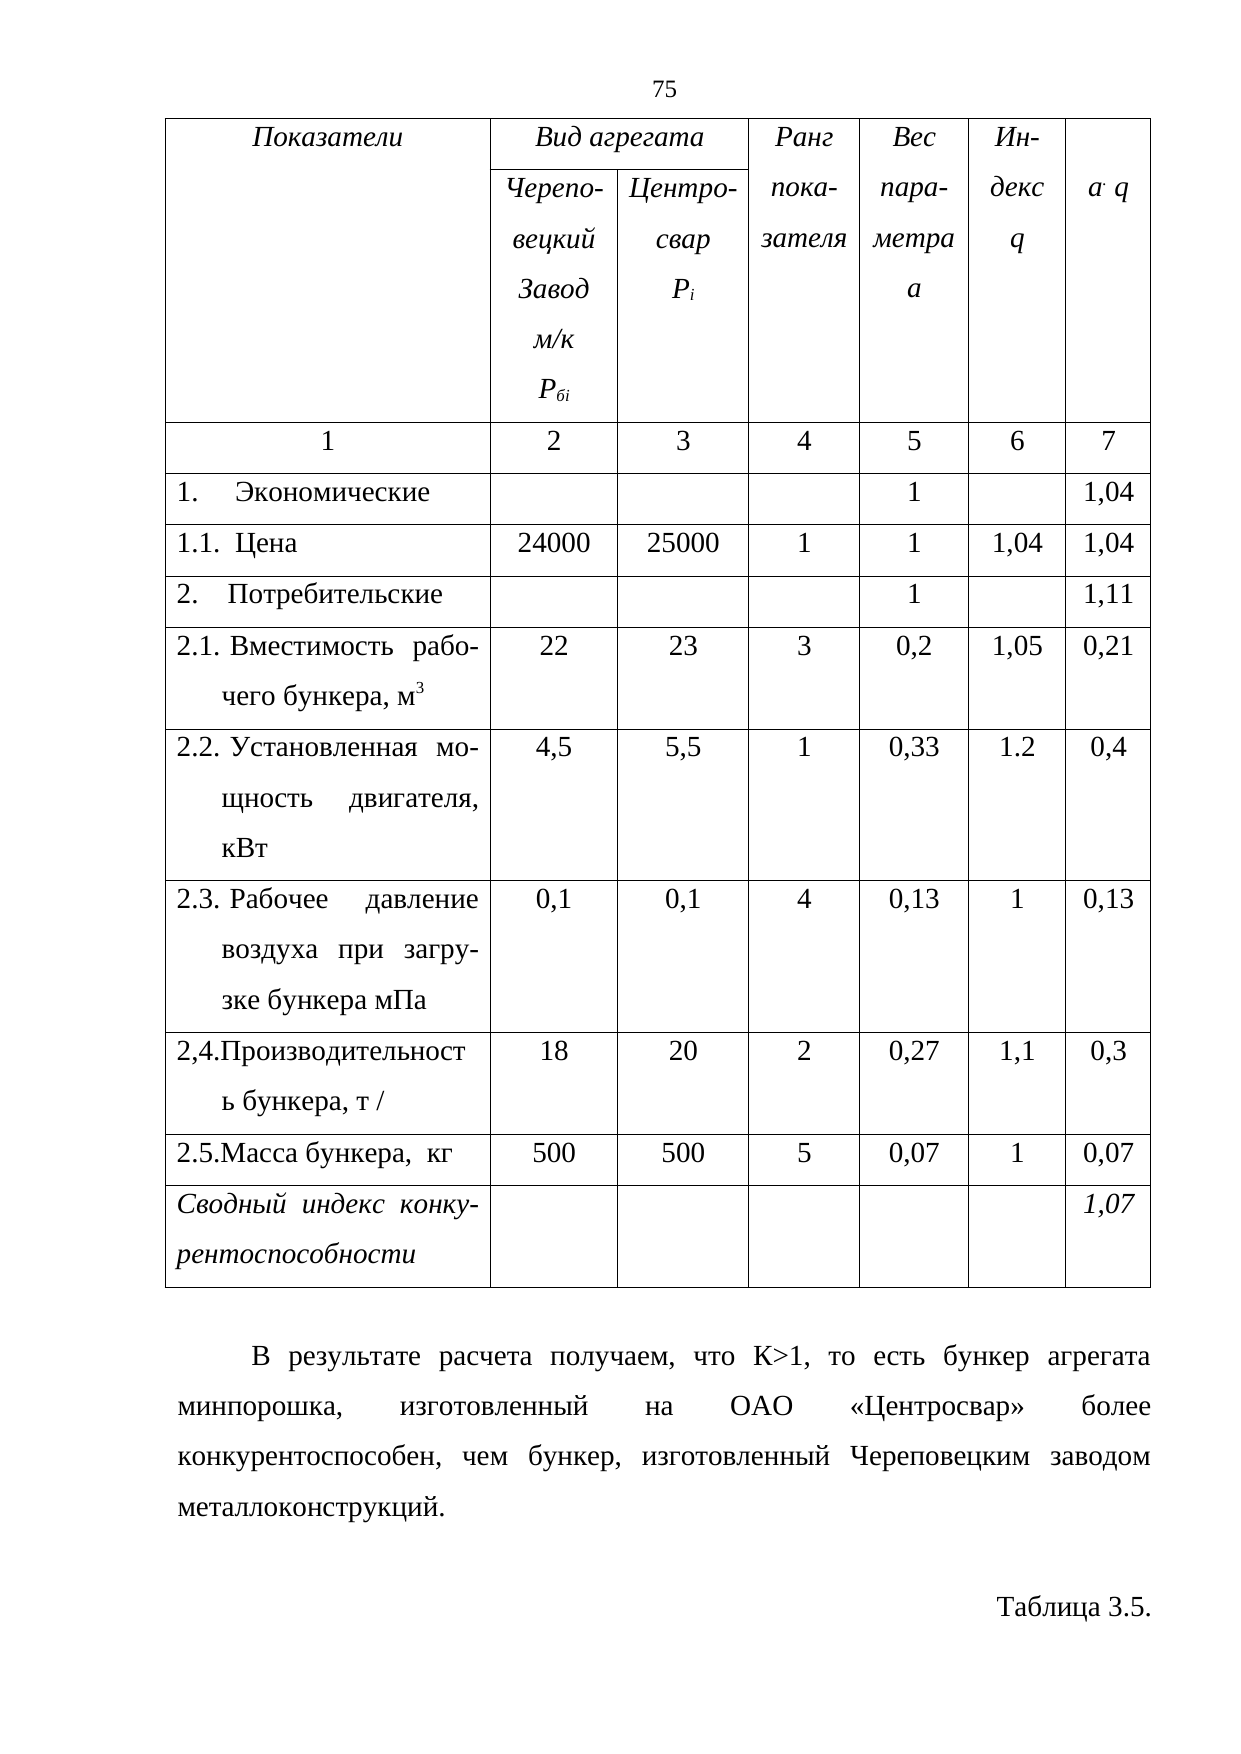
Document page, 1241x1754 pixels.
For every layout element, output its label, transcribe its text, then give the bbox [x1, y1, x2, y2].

table_cell 20 [618, 1033, 748, 1134]
table_cell 1 [749, 730, 859, 880]
table_cell 0,07 [1066, 1135, 1150, 1185]
text В результате расчета получаем, что К>1, то есть бункер агрегата минпорошка, изготовленный на ОАО «Центросвар» более конкурентоспособен, чем бункер, изготовленный Череповецким заводом металлоконструкций. [177, 1338, 1152, 1522]
table_cell Черепо-вецкий Завод м/к Рбi [491, 170, 617, 422]
table_cell 25000 [618, 525, 748, 576]
table_cell [969, 1186, 1065, 1287]
table_cell 5,5 [618, 730, 748, 880]
table_cell 6 [969, 423, 1065, 473]
text Таблица 3.5. [252, 1589, 1152, 1623]
table_cell 0,07 [860, 1135, 968, 1185]
table_cell 0,1 [618, 881, 748, 1032]
table_cell 2.1. Вместимость рабо-чего бункера, м3 [166, 628, 490, 728]
table_cell [749, 1186, 859, 1287]
table_cell 2. Потребительские [166, 577, 490, 627]
table_cell 1,07 [1066, 1186, 1150, 1287]
table_cell 500 [618, 1135, 748, 1185]
table_cell 1,04 [1066, 474, 1150, 524]
table_cell [491, 1186, 617, 1287]
table_cell 0,3 [1066, 1033, 1150, 1134]
table_cell 2.5.Масса бункера, кг [166, 1135, 490, 1185]
table_cell 2 [749, 1033, 859, 1134]
table_cell 22 [491, 628, 617, 728]
table_cell 3 [618, 423, 748, 473]
table_cell 1. Экономические [166, 474, 490, 524]
table_cell 1 [749, 525, 859, 576]
table_cell [491, 577, 617, 627]
table_cell [860, 1186, 968, 1287]
table_cell 0,21 [1066, 628, 1150, 728]
table_cell 1 [860, 525, 968, 576]
table_cell [618, 1186, 748, 1287]
table_header Вес пара- метра а [860, 119, 968, 422]
table_cell 1 [969, 881, 1065, 1032]
table_cell 4,5 [491, 730, 617, 880]
table_cell 0,1 [491, 881, 617, 1032]
table_header Вид агрегата [491, 119, 748, 169]
table_cell [749, 474, 859, 524]
table_cell 1.2 [969, 730, 1065, 880]
table_cell [749, 577, 859, 627]
table_cell 0,13 [1066, 881, 1150, 1032]
table_cell 2.2. Установленная мо-щность двигателя, кВт [166, 730, 490, 880]
table_header Показатели [166, 119, 490, 422]
table_header Ин- декс q [969, 119, 1065, 422]
table_cell Сводный индекс конку-рентоспособности [166, 1186, 490, 1287]
table_cell [969, 577, 1065, 627]
table_cell 0,13 [860, 881, 968, 1032]
table_header а. q [1066, 119, 1150, 422]
table_cell 1,11 [1066, 577, 1150, 627]
table_cell 1,04 [969, 525, 1065, 576]
table_cell 4 [749, 423, 859, 473]
table_cell 0,2 [860, 628, 968, 728]
table_cell [618, 577, 748, 627]
table_cell Центро- свар Рi [618, 170, 748, 422]
table_cell 0,4 [1066, 730, 1150, 880]
table_cell 0,27 [860, 1033, 968, 1134]
table_cell 18 [491, 1033, 617, 1134]
table_cell 1,04 [1066, 525, 1150, 576]
table_cell 24000 [491, 525, 617, 576]
table_cell [618, 474, 748, 524]
table_cell 3 [749, 628, 859, 728]
table_cell [969, 474, 1065, 524]
table_cell 1,05 [969, 628, 1065, 728]
table_cell 1 [969, 1135, 1065, 1185]
table_cell 1 [860, 474, 968, 524]
table_cell 7 [1066, 423, 1150, 473]
table_cell 23 [618, 628, 748, 728]
table_cell 0,33 [860, 730, 968, 880]
table_cell 1 [166, 423, 490, 473]
table_header Ранг пока- зателя [749, 119, 859, 422]
table_cell [491, 474, 617, 524]
table_cell 5 [860, 423, 968, 473]
table_cell 1,1 [969, 1033, 1065, 1134]
table_cell 2,4.Производительность бункера, т / [166, 1033, 490, 1134]
table_cell 2 [491, 423, 617, 473]
table_cell 4 [749, 881, 859, 1032]
table_cell 1.1. Цена [166, 525, 490, 576]
table_cell 2.3. Рабочее давление воздуха при загру-зке бункера мПа [166, 881, 490, 1032]
table_cell 1 [860, 577, 968, 627]
table_cell 500 [491, 1135, 617, 1185]
table_cell 5 [749, 1135, 859, 1185]
